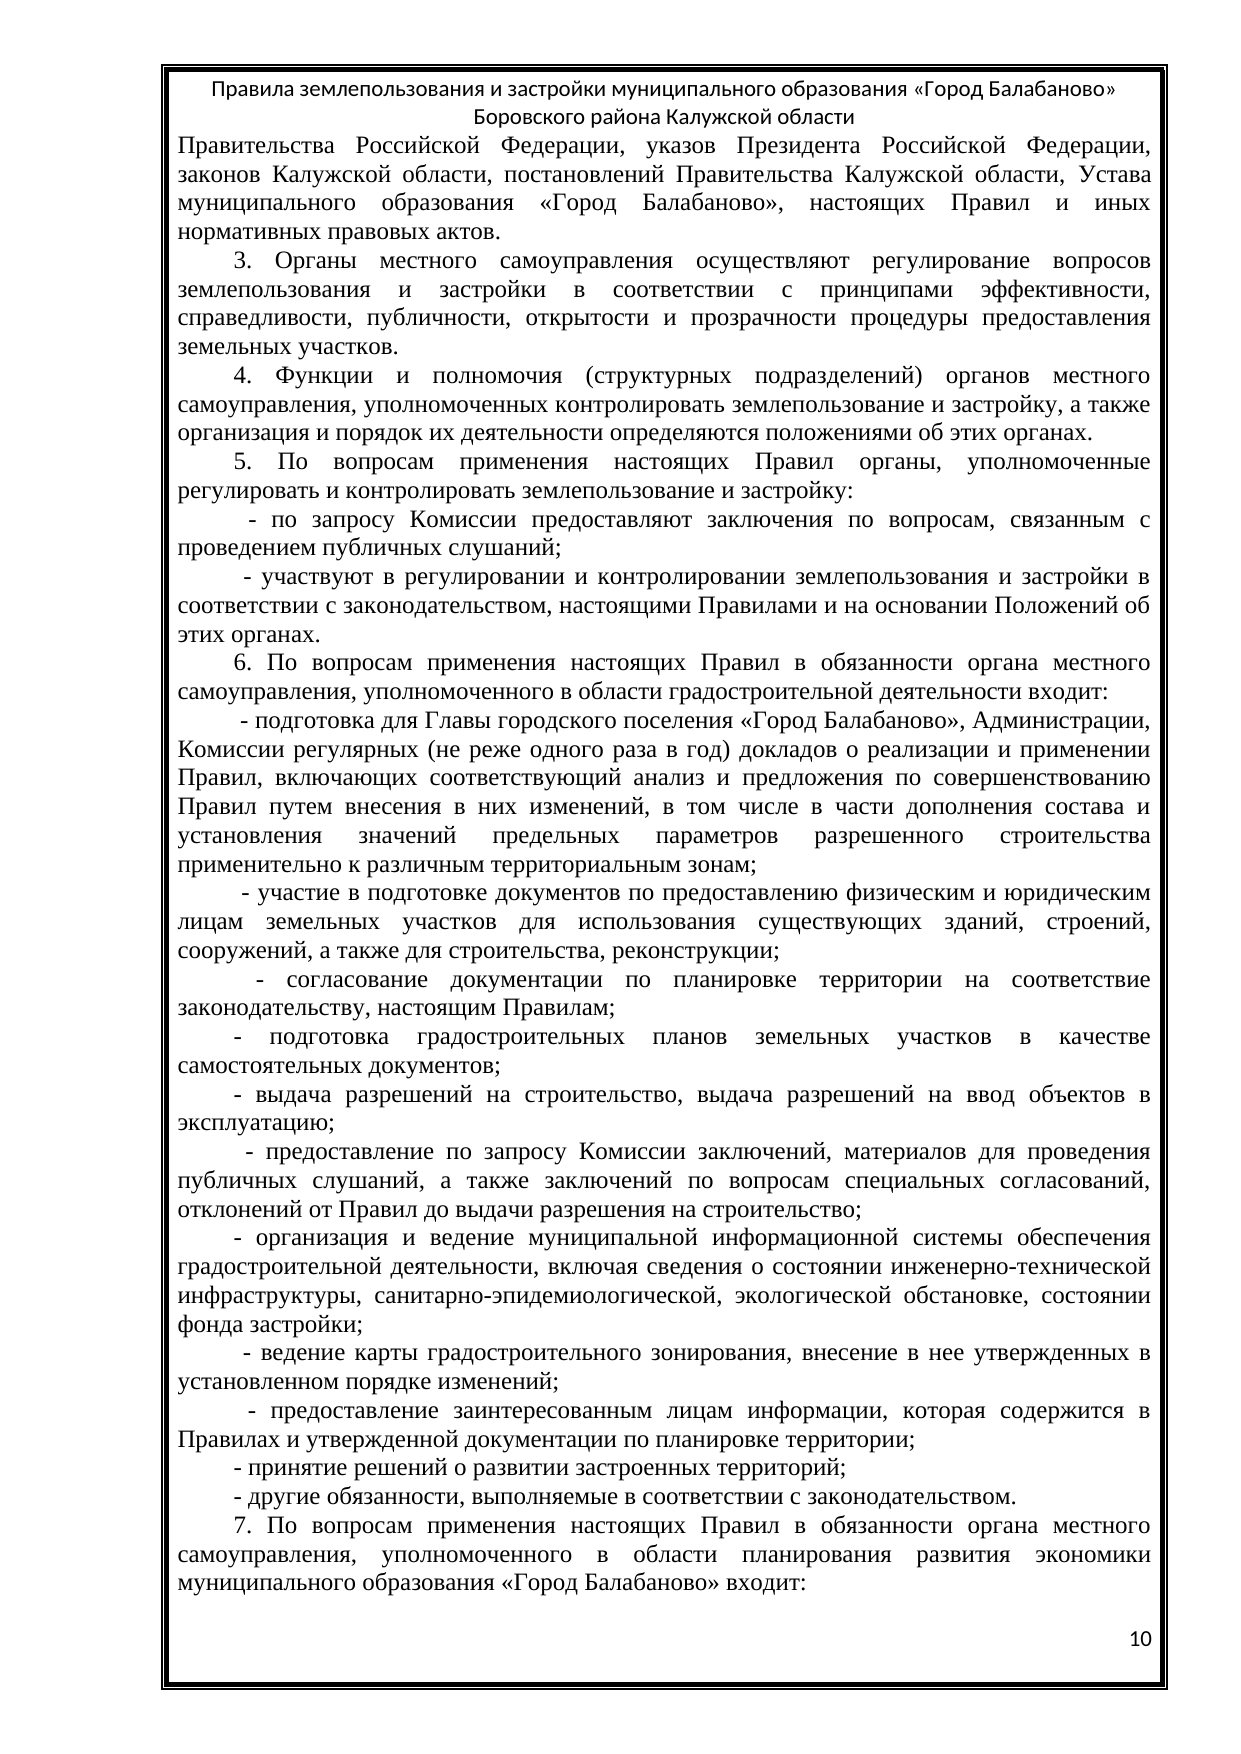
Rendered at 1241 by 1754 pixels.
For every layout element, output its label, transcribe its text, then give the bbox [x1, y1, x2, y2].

text - предоставление по запросу Комиссии заключений, материалов для проведения публичных слушаний, а также заключений по вопросам специальных согласований, отклонений от Правил до выдачи разрешения на строительство; [177, 1136, 1152, 1222]
text - выдача разрешений на строительство, выдача разрешений на ввод объектов в эксплуатацию; [177, 1079, 1152, 1136]
text 5. По вопросам применения настоящих Правил органы, уполномоченные регулировать и контролировать землепользование и застройку: [177, 446, 1152, 504]
text 4. Функции и полномочия (структурных подразделений) органов местного самоуправления, уполномоченных контролировать землепользование и застройку, а также организация и порядок их деятельности определяются положениями об этих органах. [177, 360, 1152, 446]
text 7. По вопросам применения настоящих Правил в обязанности органа местного самоуправления, уполномоченного в области планирования развития экономики муниципального образования «Город Балабаново» входит: [177, 1510, 1152, 1596]
text - подготовка градостроительных планов земельных участков в качестве самостоятельных документов; [177, 1021, 1152, 1079]
text - по запросу Комиссии предоставляют заключения по вопросам, связанным с проведением публичных слушаний; [177, 504, 1152, 561]
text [177, 130, 1152, 245]
text 3. Органы местного самоуправления осуществляют регулирование вопросов землепользования и застройки в соответствии с принципами эффективности, справедливости, публичности, открытости и прозрачности процедуры предоставления земельных участков. [177, 245, 1152, 360]
text 6. По вопросам применения настоящих Правил в обязанности органа местного самоуправления, уполномоченного в области градостроительной деятельности входит: [177, 647, 1152, 705]
text - ведение карты градостроительного зонирования, внесение в нее утвержденных в установленном порядке изменений; [177, 1337, 1152, 1395]
text - согласование документации по планировке территории на соответствие законодательству, настоящим Правилам; [177, 964, 1152, 1021]
text - предоставление заинтересованным лицам информации, которая содержится в Правилах и утвержденной документации по планировке территории; [177, 1395, 1152, 1452]
text - участие в подготовке документов по предоставлению физическим и юридическим лицам земельных участков для использования существующих зданий, строений, сооружений, а также для строительства, реконструкции; [177, 877, 1152, 964]
text - подготовка для Главы городского поселения «Город Балабаново», Администрации, Комиссии регулярных (не реже одного раза в год) докладов о реализации и применении Правил, включающих соответствующий анализ и предложения по совершенствованию Правил путем внесения в них изменений, в том числе в части дополнения состава и установления значений предельных параметров разрешенного строительства применительно к различным территориальным зонам; [177, 705, 1152, 877]
text - другие обязанности, выполняемые в соответствии с законодательством. [177, 1481, 1152, 1510]
text - принятие решений о развитии застроенных территорий; [177, 1452, 1152, 1481]
text - организация и ведение муниципальной информационной системы обеспечения градостроительной деятельности, включая сведения о состоянии инженерно-технической инфраструктуры, санитарно-эпидемиологической, экологической обстановке, состоянии фонда застройки; [177, 1222, 1152, 1337]
text - участвуют в регулировании и контролировании землепользования и застройки в соответствии с законодательством, настоящими Правилами и на основании Положений об этих органах. [177, 561, 1152, 647]
